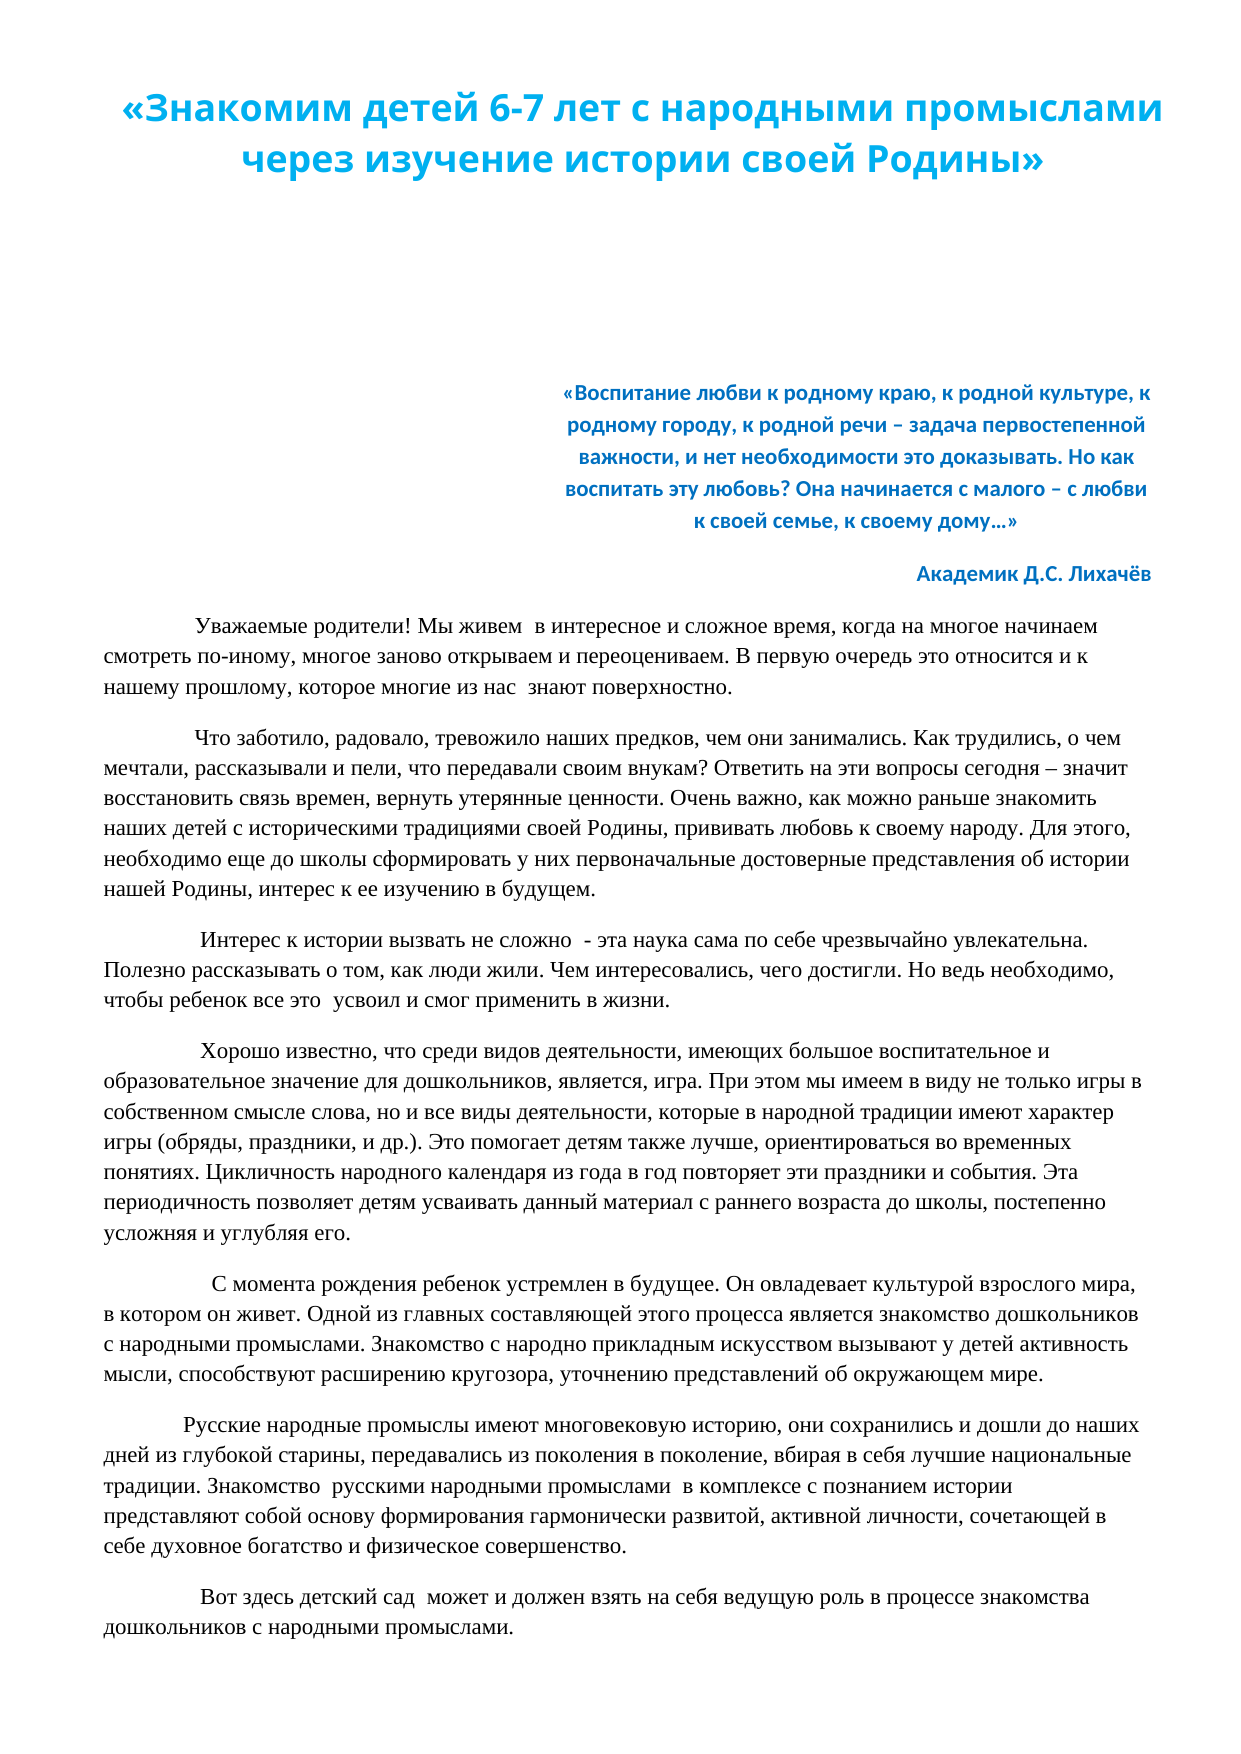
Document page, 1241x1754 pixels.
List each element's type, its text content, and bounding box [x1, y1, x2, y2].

text «Воспитание любви к родному краю, к родной культуре, к родному городу, к родной речи – задача первостепенной важности, и нет необходимости это доказывать. Но как воспитать эту любовь? Она начинается с малого – с любви к своей семье, к своему дому…» [561, 74, 1152, 534]
text Что заботило, радовало, тревожило наших предков, чем они занимались. Как трудились, о чем мечтали, рассказывали и пели, что передавали своим внукам? Ответить на эти вопросы сегодня – значит восстановить связь времен, вернуть утерянные ценности. Очень важно, как можно раньше знакомить наших детей с историческими традициями своей Родины, прививать любовь к своему народу. Для этого, необходимо еще до школы сформировать у них первоначальные достоверные представления об истории нашей Родины, интерес к ее изучению в будущем. [103, 724, 1152, 901]
text Академик Д.С. Лихачёв [517, 559, 1152, 587]
text Уважаемые родители! Мы живем в интересное и сложное время, когда на многое начинаем смотреть по-иному, многое заново открываем и переоцениваем. В первую очередь это относится и к нашему прошлому, которое многие из нас знают поверхностно. [103, 612, 1152, 699]
text Вот здесь детский сад может и должен взять на себя ведущую роль в процессе знакомства дошкольников с народными промыслами. [103, 1583, 1152, 1640]
text Хорошо известно, что среди видов деятельности, имеющих большое воспитательное и образовательное значение для дошкольников, является, игра. При этом мы имеем в виду не только игры в собственном смысле слова, но и все виды деятельности, которые в народной традиции имеют характер игры (обряды, праздники, и др.). Это помогает детям также лучше, ориентироваться во временных понятиях. Цикличность народного календаря из года в год повторяет эти праздники и события. Эта периодичность позволяет детям усваивать данный материал с раннего возраста до школы, постепенно усложняя и углубляя его. [103, 1037, 1152, 1245]
text С момента рождения ребенок устремлен в будущее. Он овладевает культурой взрослого мира, в котором он живет. Одной из главных составляющей этого процесса является знакомство дошкольников с народными промыслами. Знакомство с народно прикладным искусством вызывают у детей активность мысли, способствуют расширению кругозора, уточнению представлений об окружающем мире. [103, 1270, 1152, 1387]
text Русские народные промыслы имеют многовековую историю, они сохранились и дошли до наших дней из глубокой старины, передавались из поколения в поколение, вбирая в себя лучшие национальные традиции. Знакомство русскими народными промыслами в комплексе с познанием истории представляют собой основу формирования гармонически развитой, активной личности, сочетающей в себе духовное богатство и физическое совершенство. [103, 1411, 1152, 1558]
text Интерес к истории вызвать не сложно - эта наука сама по себе чрезвычайно увлекательна. Полезно рассказывать о том, как люди жили. Чем интересовались, чего достигли. Но ведь необходимо, чтобы ребенок все это усвоил и смог применить в жизни. [103, 926, 1152, 1013]
